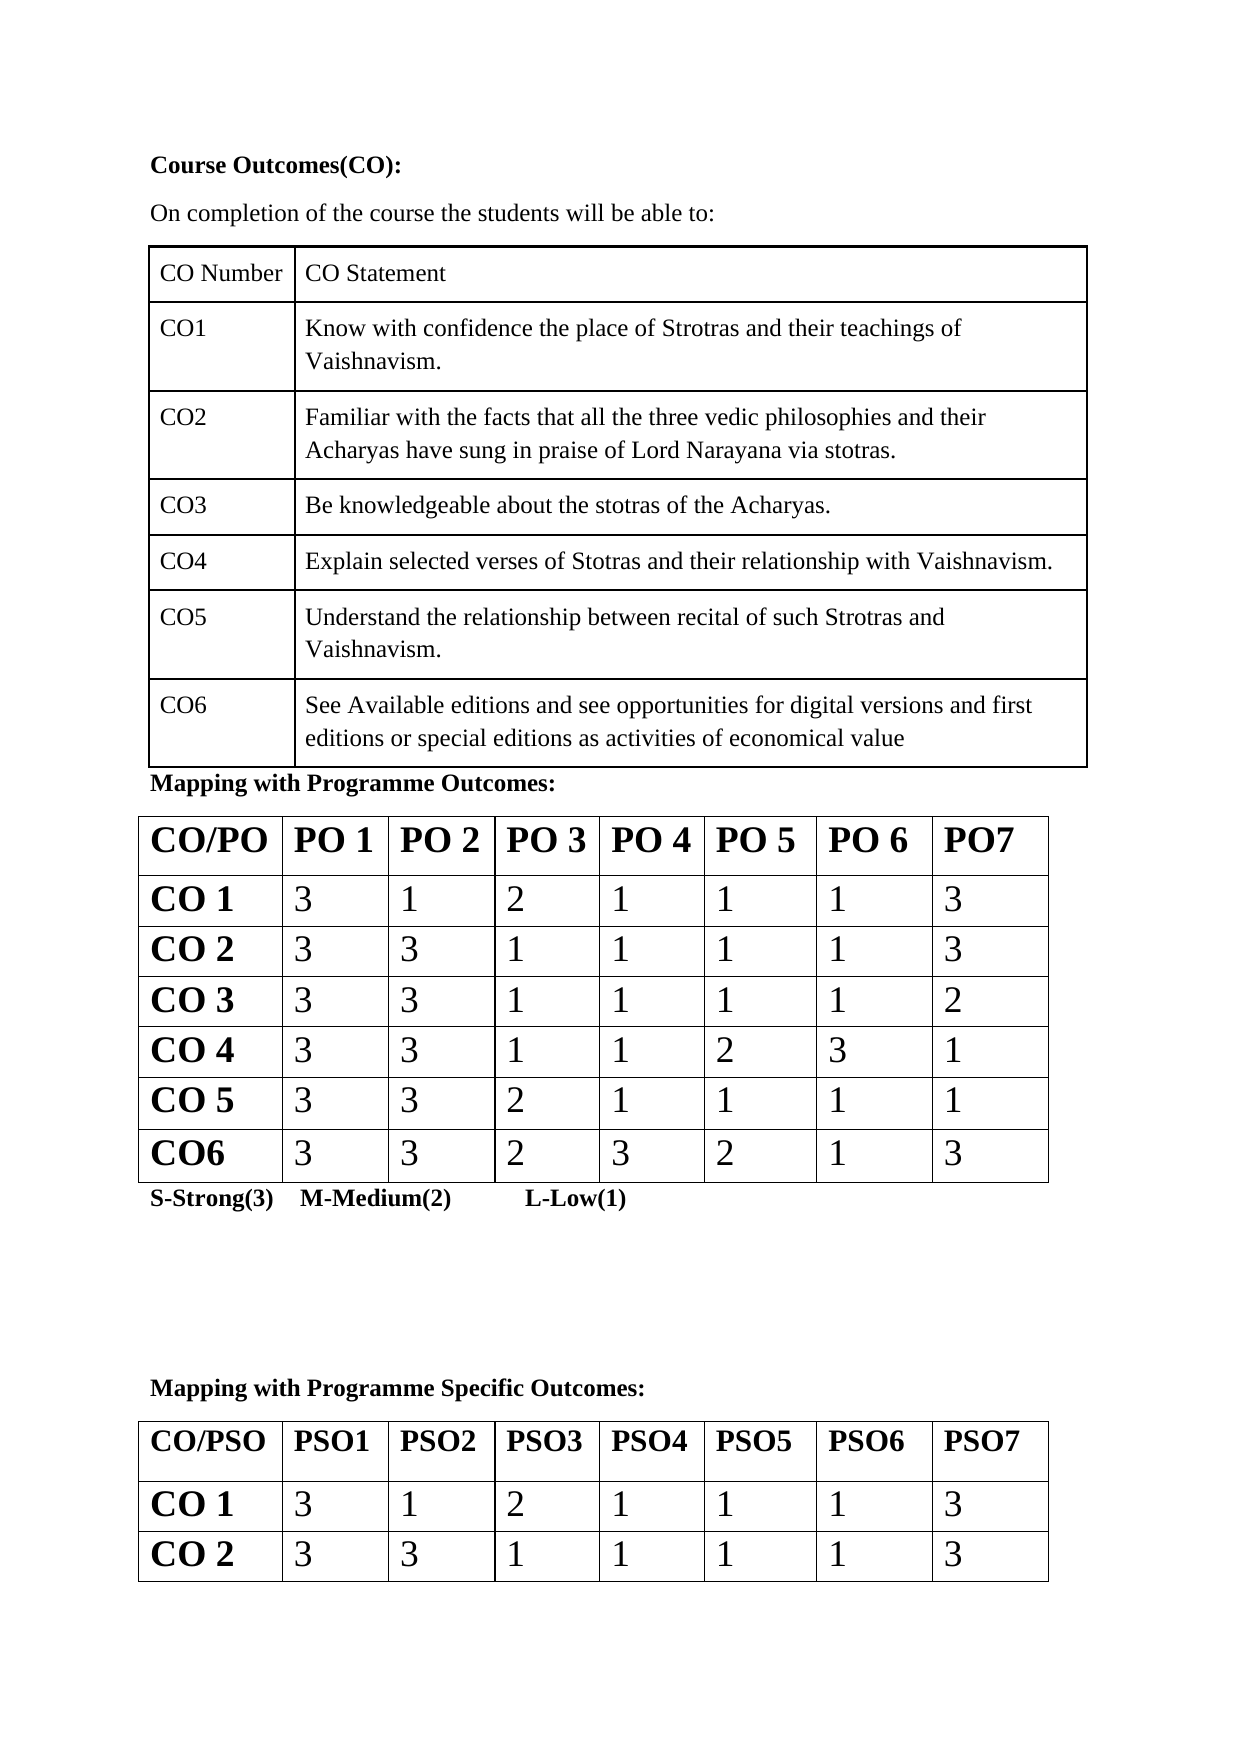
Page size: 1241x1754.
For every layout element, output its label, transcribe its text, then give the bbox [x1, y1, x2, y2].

table_cell 1 [600, 1027, 704, 1077]
table_cell 1 [817, 1532, 932, 1581]
table_cell 1 [817, 1482, 932, 1531]
table_cell 1 [705, 1532, 816, 1581]
table_cell 1 [817, 977, 932, 1026]
table_cell 1 [933, 1078, 1048, 1129]
table_header PO7 [933, 817, 1048, 875]
table_header PO 5 [705, 817, 816, 875]
table_header PSO1 [283, 1422, 388, 1481]
table_header PO 6 [817, 817, 932, 875]
table_cell 1 [496, 977, 599, 1026]
table_header PO 1 [283, 817, 388, 875]
table_cell 3 [283, 927, 388, 976]
table_cell CO1 [150, 303, 294, 389]
table_cell 3 [933, 1482, 1048, 1531]
table_cell 3 [389, 1130, 494, 1182]
text S-Strong(3) M-Medium(2) L-Low(1) [150, 1183, 1090, 1211]
text Mapping with Programme Specific Outcomes: [150, 1373, 1090, 1402]
table_cell 1 [817, 1130, 932, 1182]
table_cell 3 [933, 1130, 1048, 1182]
table_cell CO 1 [139, 876, 282, 926]
table_cell 3 [600, 1130, 704, 1182]
table_cell CO6 [139, 1130, 282, 1182]
table_header PSO6 [817, 1422, 932, 1481]
table_cell CO5 [150, 591, 294, 678]
table_cell 2 [496, 1078, 599, 1129]
table_cell 3 [283, 1130, 388, 1182]
table_cell CO 2 [139, 927, 282, 976]
table_cell 3 [283, 1532, 388, 1581]
table_cell 1 [600, 1482, 704, 1531]
text Mapping with Programme Outcomes: [150, 768, 1090, 797]
table_cell 1 [600, 977, 704, 1026]
table_header PSO4 [600, 1422, 704, 1481]
table_cell CO3 [150, 480, 294, 533]
table_cell Understand the relationship between recital of such Strotras and Vaishnavism. [296, 591, 1086, 678]
table_cell Explain selected verses of Stotras and their relationship with Vaishnavism. [296, 536, 1086, 589]
table_cell 1 [705, 977, 816, 1026]
table_header PSO3 [496, 1422, 599, 1481]
table_cell 1 [600, 1078, 704, 1129]
table_cell 1 [705, 1078, 816, 1129]
table_cell 1 [817, 927, 932, 976]
table_cell 1 [389, 1482, 494, 1531]
table_cell See Available editions and see opportunities for digital versions and first editions or special editions as activities of economical value [296, 680, 1086, 766]
table_cell 1 [817, 1078, 932, 1129]
table_cell CO 3 [139, 977, 282, 1026]
table_cell 2 [496, 876, 599, 926]
table_cell 1 [705, 876, 816, 926]
table_cell 2 [705, 1130, 816, 1182]
table_cell 1 [705, 927, 816, 976]
table_cell 1 [496, 1027, 599, 1077]
table_cell CO6 [150, 680, 294, 766]
text On completion of the course the students will be able to: [150, 198, 1090, 226]
table_cell 3 [389, 977, 494, 1026]
table_cell 1 [933, 1027, 1048, 1077]
table_cell 1 [817, 876, 932, 926]
table_cell 3 [283, 1078, 388, 1129]
table_header CO Statement [296, 248, 1086, 301]
table_cell 2 [705, 1027, 816, 1077]
table_header PO 4 [600, 817, 704, 875]
table_cell 3 [283, 876, 388, 926]
table_header CO/PO [139, 817, 282, 875]
table_cell CO2 [150, 392, 294, 478]
table_header PO 3 [496, 817, 599, 875]
table_header PSO2 [389, 1422, 494, 1481]
table_cell CO 4 [139, 1027, 282, 1077]
table_cell Know with confidence the place of Strotras and their teachings of Vaishnavism. [296, 303, 1086, 389]
table_cell 1 [496, 1532, 599, 1581]
table_cell 1 [389, 876, 494, 926]
table_cell 3 [389, 1532, 494, 1581]
table_cell 1 [600, 1532, 704, 1581]
table_cell 1 [600, 927, 704, 976]
text Course Outcomes(CO): [150, 150, 1090, 179]
table_cell CO 1 [139, 1482, 282, 1531]
table_cell 3 [389, 1027, 494, 1077]
table_header CO Number [150, 248, 294, 301]
table_cell CO 2 [139, 1532, 282, 1581]
table_cell 3 [933, 876, 1048, 926]
table_cell 3 [283, 1482, 388, 1531]
table_cell 3 [933, 1532, 1048, 1581]
table_cell 3 [283, 977, 388, 1026]
table_cell 2 [496, 1130, 599, 1182]
table_cell 3 [389, 1078, 494, 1129]
table_cell 3 [283, 1027, 388, 1077]
table_cell 3 [389, 927, 494, 976]
table_cell 1 [496, 927, 599, 976]
table_cell Familiar with the facts that all the three vedic philosophies and their Acharyas have sung in praise of Lord Narayana via stotras. [296, 392, 1086, 478]
table_cell CO4 [150, 536, 294, 589]
table_header PO 2 [389, 817, 494, 875]
table_cell Be knowledgeable about the stotras of the Acharyas. [296, 480, 1086, 533]
table_cell 3 [933, 927, 1048, 976]
table_cell CO 5 [139, 1078, 282, 1129]
table_cell 1 [705, 1482, 816, 1531]
table_header PSO5 [705, 1422, 816, 1481]
table_header PSO7 [933, 1422, 1048, 1481]
table_header CO/PSO [139, 1422, 282, 1481]
table_cell 2 [496, 1482, 599, 1531]
table_cell 2 [933, 977, 1048, 1026]
table_cell 1 [600, 876, 704, 926]
table_cell 3 [817, 1027, 932, 1077]
